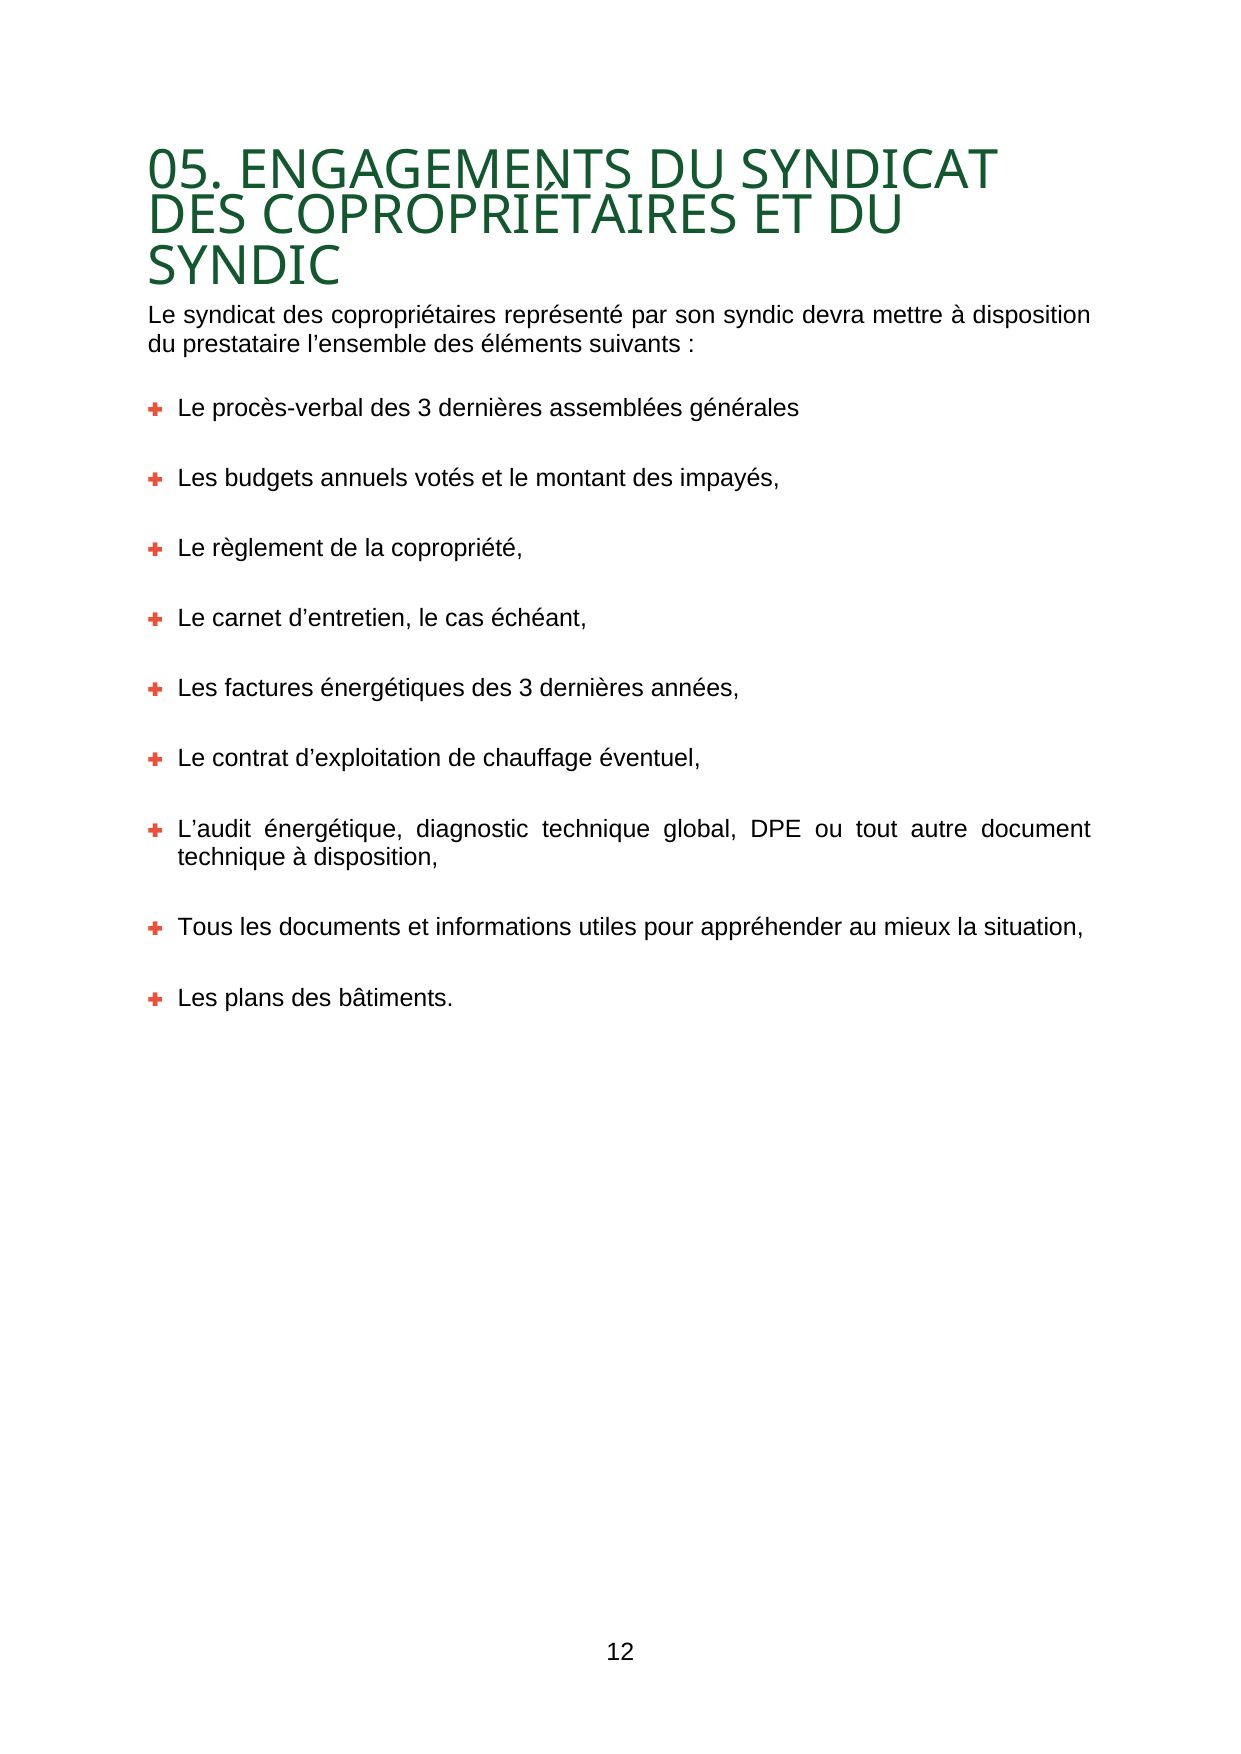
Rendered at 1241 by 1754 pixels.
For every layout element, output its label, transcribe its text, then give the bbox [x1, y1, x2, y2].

text Les factures énergétiques des 3 dernières années, [148, 673, 1092, 702]
text L’audit énergétique, diagnostic technique global, DPE ou tout autre document technique à disposition, [148, 813, 1092, 871]
text Engagements du syndicat des copropriétaires et du syndic [148, 148, 1092, 300]
text Les budgets annuels votés et le montant des impayés, [148, 463, 1092, 492]
text Le procès-verbal des 3 dernières assemblées générales [148, 393, 1092, 422]
text Le carnet d’entretien, le cas échéant, [148, 603, 1092, 632]
text Les plans des bâtiments. [148, 982, 1092, 1011]
text Le règlement de la copropriété, [148, 533, 1092, 562]
text Le contrat d’exploitation de chauffage éventuel, [148, 743, 1092, 772]
text Le syndicat des copropriétaires représenté par son syndic devra mettre à disposition du prestataire l’ensemble des éléments suivants : [148, 300, 1092, 358]
text Tous les documents et informations utiles pour appréhender au mieux la situation, [148, 912, 1092, 941]
